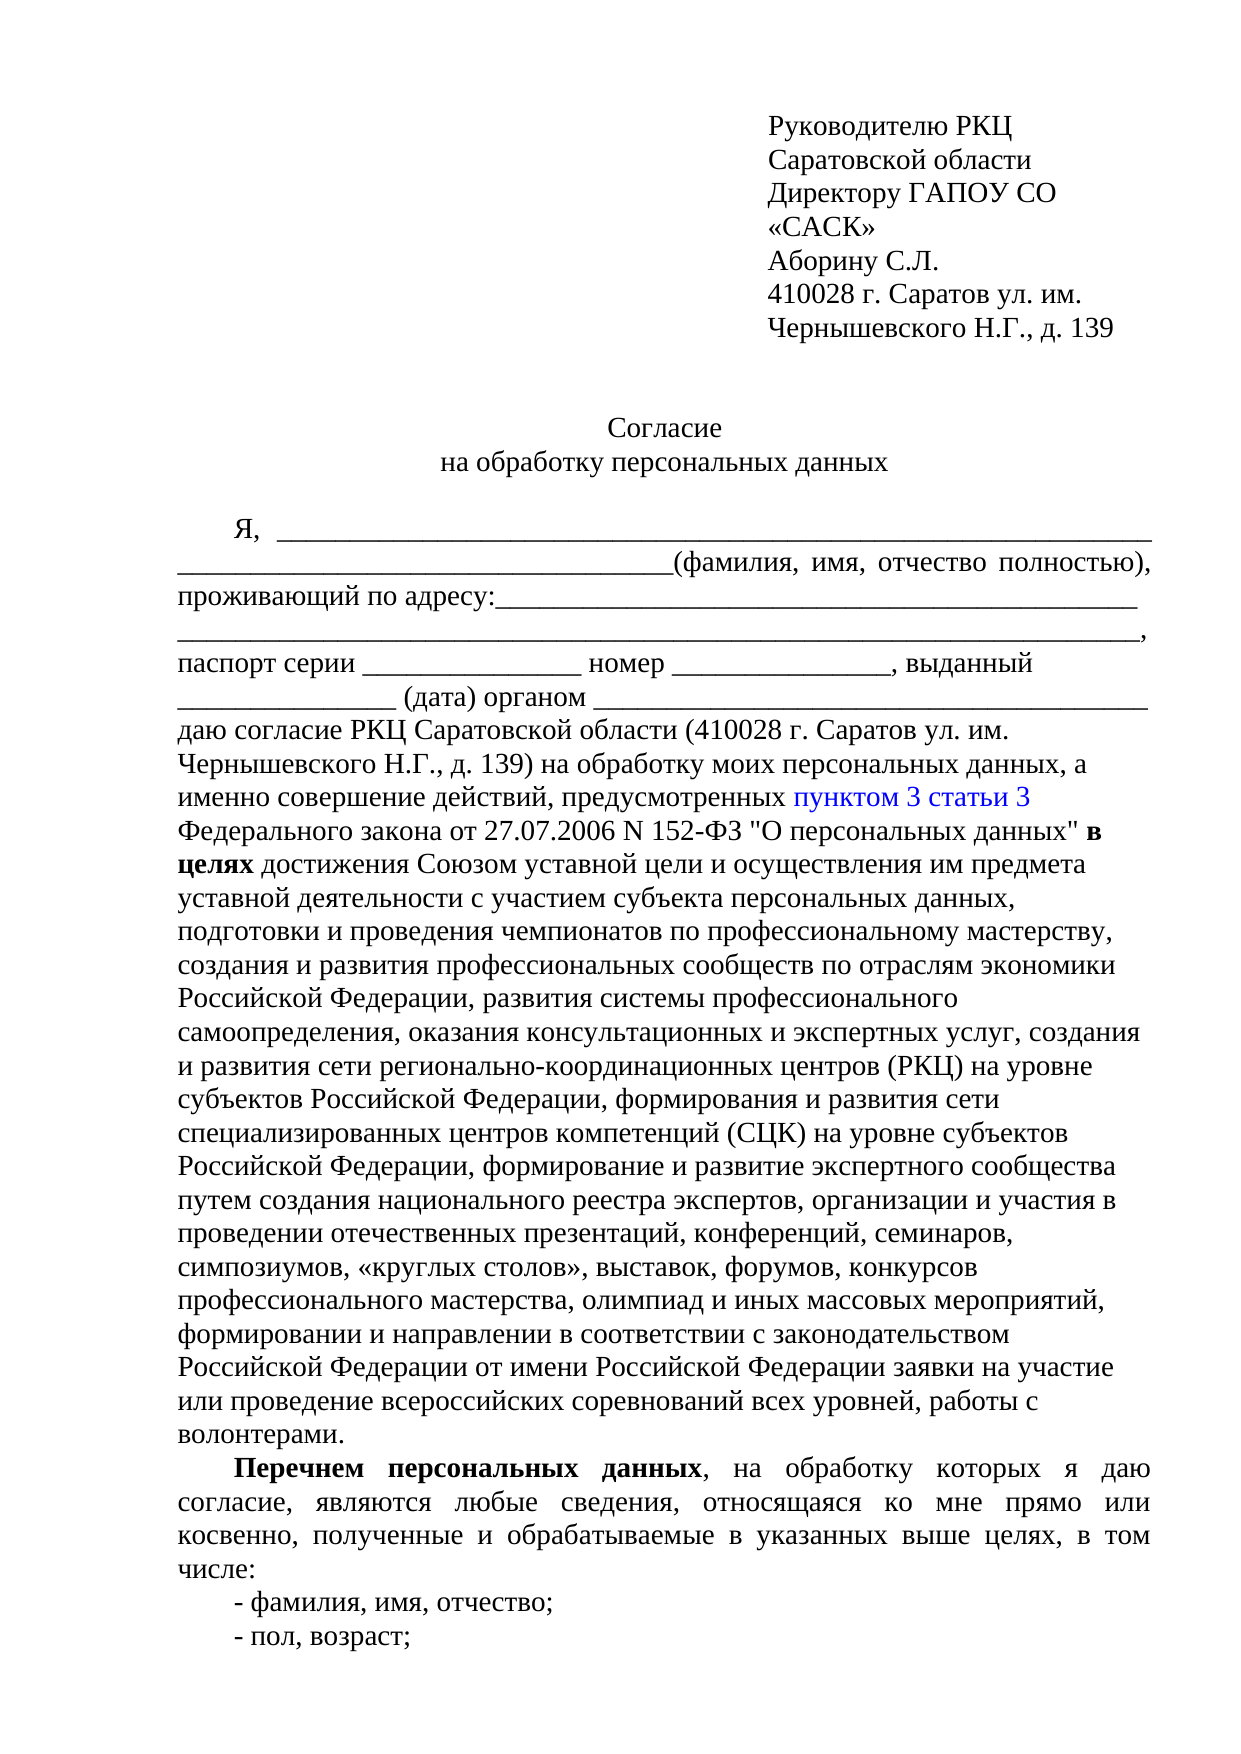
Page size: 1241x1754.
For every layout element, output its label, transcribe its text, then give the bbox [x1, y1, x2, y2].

text на обработку персональных данных [177, 444, 1152, 477]
text Перечнем персональных данных, на обработку которых я даю согласие, являются любые сведения, относящаяся ко мне прямо или косвенно, полученные и обрабатываемые в указанных выше целях, в том числе: [177, 1450, 1152, 1584]
text - пол, возраст; [177, 1618, 1152, 1651]
text Согласие [177, 410, 1152, 444]
text Руководителю РКЦ Саратовской области [768, 108, 1152, 176]
text 410028 г. Саратов ул. им. Чернышевского Н.Г., д. 139 [767, 276, 1152, 343]
text Директору ГАПОУ СО «САСК» [767, 176, 1152, 243]
text Аборину С.Л. [767, 243, 1152, 276]
text Я, ____________________________________________________________ __________________________________(фамилия, имя, отчество полностью), проживающий по адресу:____________________________________________ [177, 511, 1152, 612]
text __________________________________________________________________, паспорт серии _______________ номер _______________, выданный _______________ (дата) органом ______________________________________ даю согласие РКЦ Саратовской области (410028 г. Саратов ул. им. Чернышевского Н.Г., д. 139) на обработку моих персональных данных, а именно совершение действий, предусмотренных пунктом 3 статьи 3 Федерального закона от 27.07.2006 N 152-ФЗ "О персональных данных" в целях достижения Союзом уставной цели и осуществления им предмета уставной деятельности с участием субъекта персональных данных, подготовки и проведения чемпионатов по профессиональному мастерству, создания и развития профессиональных сообществ по отраслям экономики Российской Федерации, развития системы профессионального самоопределения, оказания консультационных и экспертных услуг, создания и развития сети регионально-координационных центров (РКЦ) на уровне субъектов Российской Федерации, формирования и развития сети специализированных центров компетенций (СЦК) на уровне субъектов Российской Федерации, формирование и развитие экспертного сообщества путем создания национального реестра экспертов, организации и участия в проведении отечественных презентаций, конференций, семинаров, симпозиумов, «круглых столов», выставок, форумов, конкурсов профессионального мастерства, олимпиад и иных массовых мероприятий, формировании и направлении в соответствии с законодательством Российской Федерации от имени Российской Федерации заявки на участие или проведение всероссийских соревнований всех уровней, работы с волонтерами. [177, 612, 1152, 1450]
text - фамилия, имя, отчество; [177, 1584, 1152, 1618]
